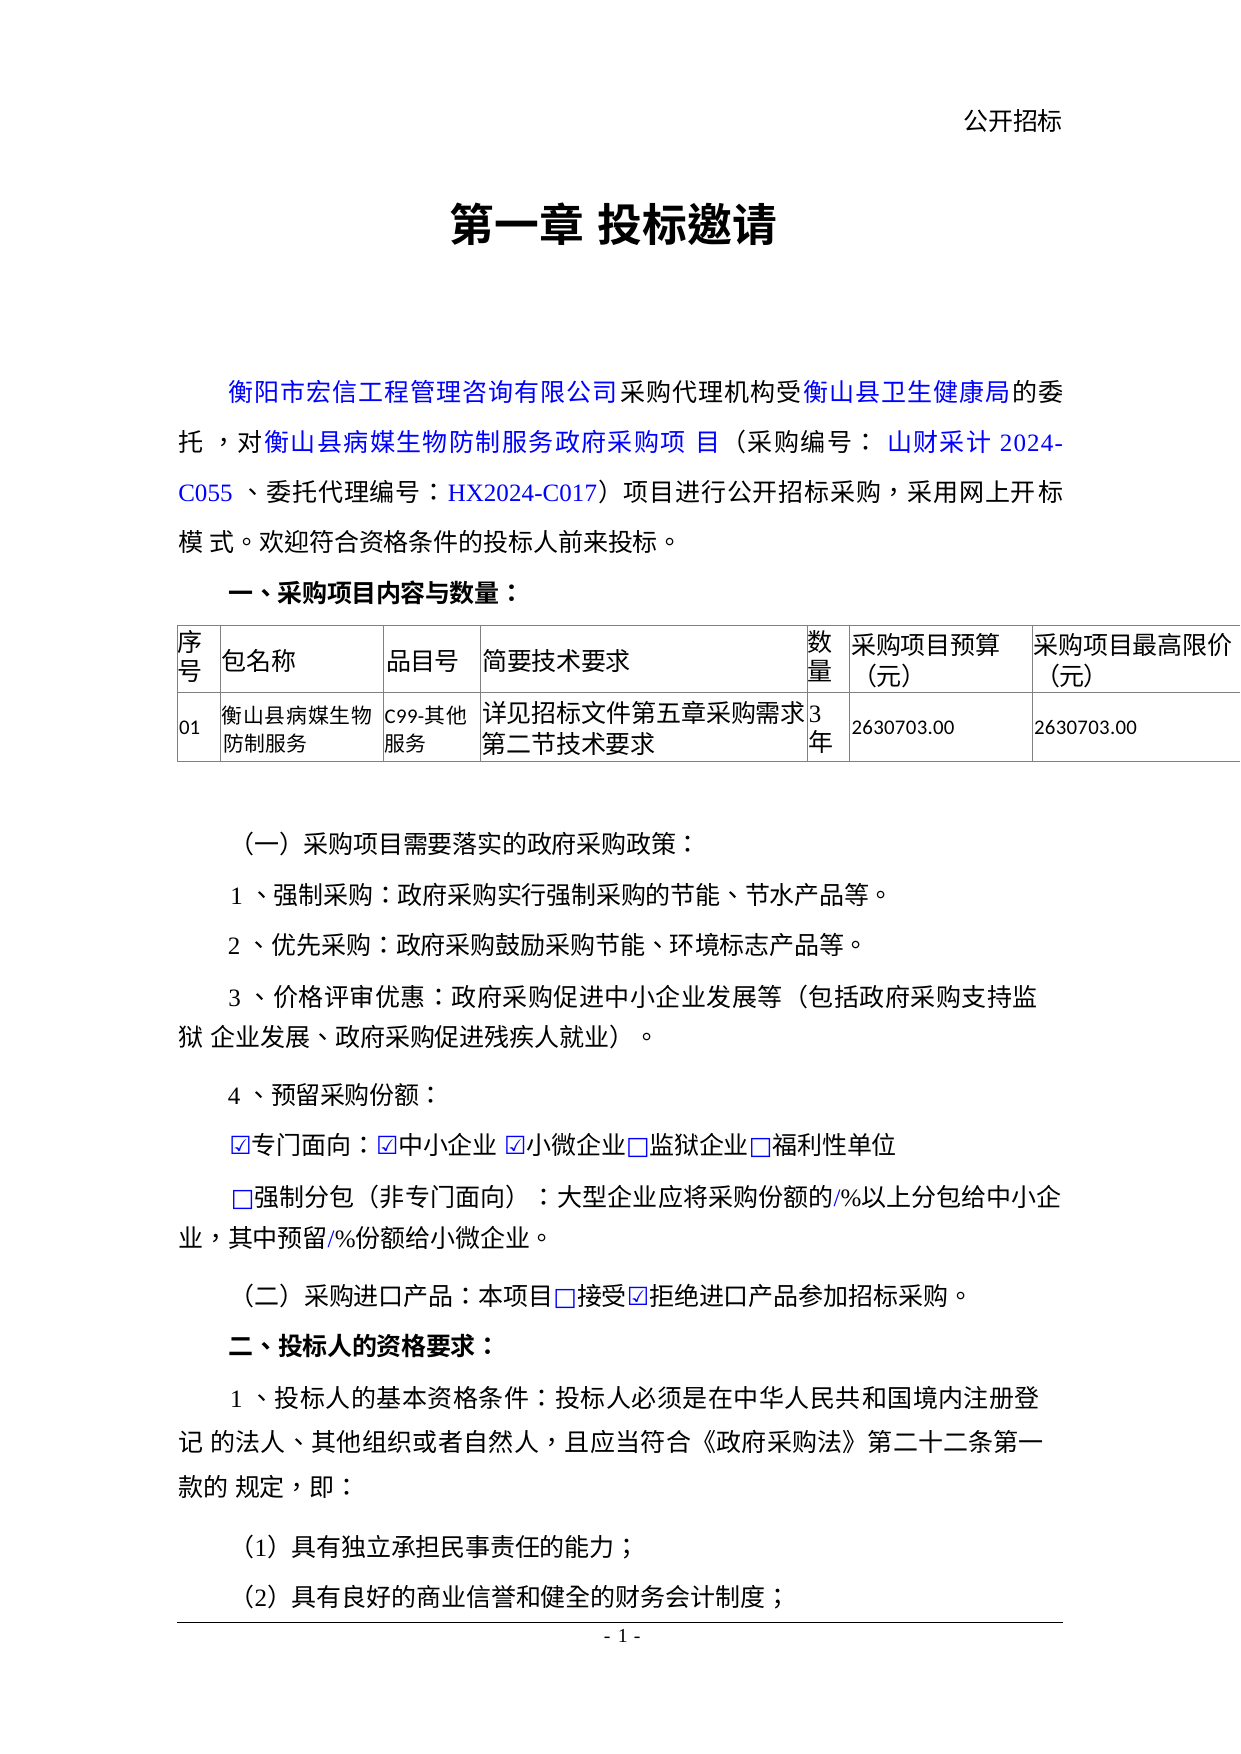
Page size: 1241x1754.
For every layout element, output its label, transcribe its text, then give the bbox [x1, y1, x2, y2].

text 1 、强制采购：政府采购实行强制采购的节能、节水产品等。 [230, 879, 1240, 910]
table_header 序号 [178, 626, 220, 692]
table_cell 2630703.00 [850, 693, 1032, 761]
table_cell C99-其他 服务 [384, 693, 480, 761]
table_cell 详见招标文件第五章采购需求 第二节技术要求 [481, 693, 807, 761]
text 衡阳市宏信工程管理咨询有限公司采购代理机构受衡山县卫生健康局的委 托 ，对衡山县病媒生物防制服务政府采购项 目（采购编号： 山财采计 2024- C055 、委托代理编号：HX2024-C017）项目进行公开招标采购，采用网上开标模 式。欢迎符合资格条件的投标人前来投标。 [178, 375, 1063, 559]
text 2 、优先采购：政府采购鼓励采购节能、环境标志产品等。 [228, 929, 1240, 960]
table_header 包名称 [221, 626, 383, 692]
table_cell 01 [178, 693, 220, 761]
text 二、投标人的资格要求： [228, 1331, 1240, 1362]
text （二）采购进口产品：本项目□接受☑拒绝进口产品参加招标采购。 [229, 1281, 1240, 1312]
table_header 采购项目最高限价 （元） [1033, 626, 1239, 692]
text 第一章 投标邀请 [449, 197, 1240, 253]
table_cell 衡山县病媒生物 防制服务 [221, 693, 383, 761]
text 一、采购项目内容与数量： [228, 578, 1240, 609]
text （一）采购项目需要落实的政府采购政策： [229, 829, 1240, 860]
table_cell 2630703.00 [1033, 693, 1239, 761]
table_cell 3 年 [808, 693, 849, 761]
text 4 、预留采购份额： [228, 1080, 1240, 1111]
table_header 采购项目预算 （元） [850, 626, 1032, 692]
text 1 、投标人的基本资格条件：投标人必须是在中华人民共和国境内注册登记 的法人、其他组织或者自然人，且应当符合《政府采购法》第二十二条第一款的 规定，即： [178, 1381, 1063, 1503]
table_header 数量 [808, 626, 849, 692]
text 3 、价格评审优惠：政府采购促进中小企业发展等（包括政府采购支持监狱 企业发展、政府采购促进残疾人就业）。 [178, 979, 1063, 1054]
text （2）具有良好的商业信誉和健全的财务会计制度； [229, 1582, 1240, 1613]
table_header 品目号 [384, 626, 480, 692]
text （1）具有独立承担民事责任的能力； [229, 1532, 1240, 1563]
text □强制分包（非专门面向）：大型企业应将采购份额的/%以上分包给中小企 业，其中预留/%份额给小微企业。 [178, 1179, 1063, 1255]
table_header 简要技术要求 [481, 626, 807, 692]
text ☑专门面向：☑中小企业 ☑小微企业□监狱企业□福利性单位 [229, 1130, 1240, 1161]
